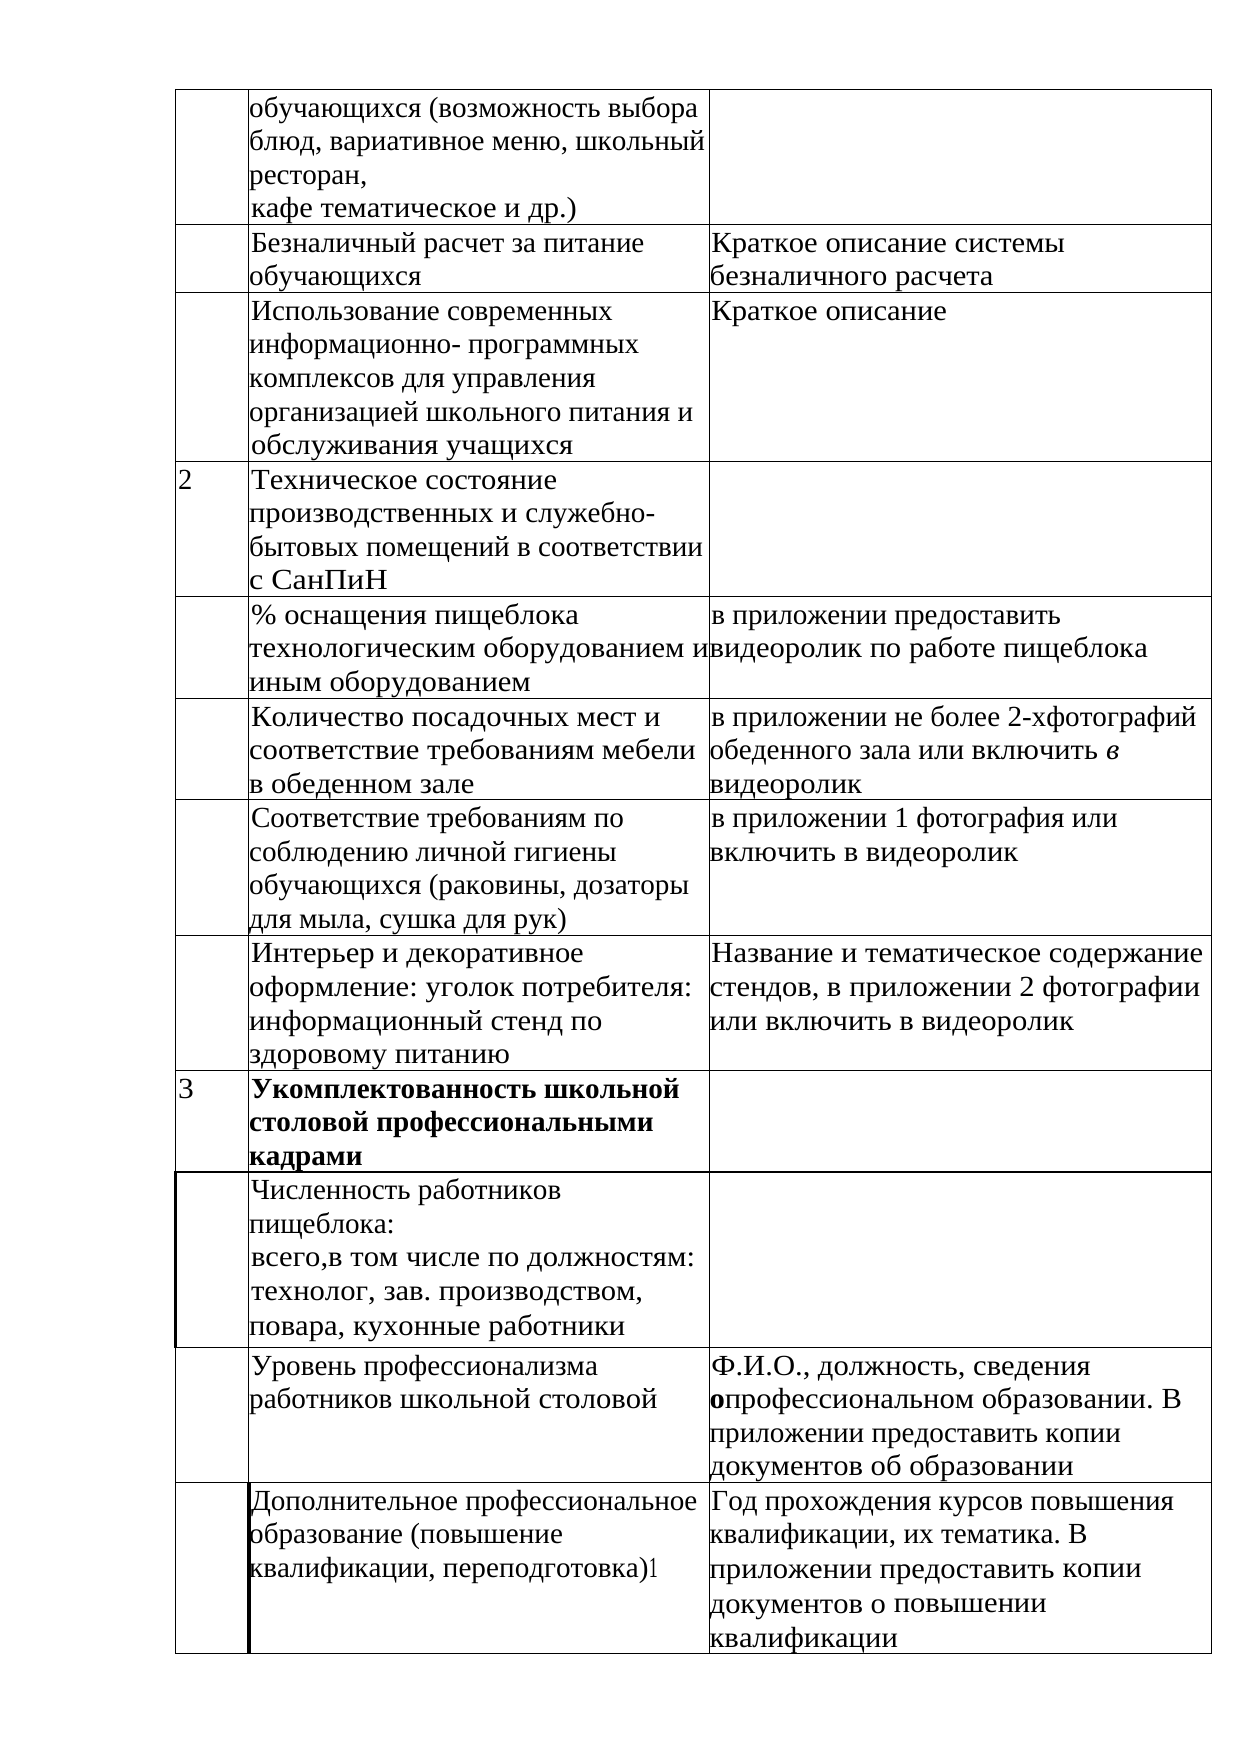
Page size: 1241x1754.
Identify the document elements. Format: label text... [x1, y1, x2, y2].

table_cell Безналичный расчет за питание обучающихся [249, 225, 709, 292]
table_cell [176, 699, 248, 799]
table_cell Уровень профессионализма работников школьной столовой [249, 1348, 709, 1482]
table_cell [176, 293, 248, 461]
table_cell Название и тематическое содержание стендов, в приложении 2 фотографии или включить в видеоролик [710, 936, 1211, 1070]
table_cell [176, 597, 248, 698]
table_cell Численность работников пищеблока: всего,в том числе по должностям: технолог, зав. производством, повара, кухонные работники [249, 1173, 709, 1347]
table_cell [176, 800, 248, 934]
table_cell [177, 1173, 248, 1347]
table_cell Краткое описание [710, 293, 1211, 461]
table_cell Укомплектованность школьной столовой профессиональными кадрами [249, 1071, 709, 1171]
table_cell [710, 462, 1211, 596]
table_cell [176, 90, 248, 224]
table_cell Ф.И.О., должность, сведения опрофессиональном образовании. В приложении предоставить копии документов об образовании [710, 1348, 1211, 1482]
table_cell [176, 1348, 248, 1482]
table_cell 2 [176, 462, 248, 596]
table_cell Количество посадочных мест и соответствие требованиям мебели в обеденном зале [249, 699, 709, 799]
table_cell Интерьер и декоративное оформление: уголок потребителя: информационный стенд по здоровому питанию [249, 936, 709, 1070]
table_cell Год прохождения курсов повышения квалификации, их тематика. В приложении предоставить копии документов о повышении квалификации [710, 1483, 1211, 1653]
table_cell Дополнительное профессиональное образование (повышение квалификации, переподготовка)1 [251, 1483, 709, 1653]
table_cell [710, 1173, 1211, 1347]
table_cell Соответствие требованиям по соблюдению личной гигиены обучающихся (раковины, дозаторы для мыла, сушка для рук) [249, 800, 709, 934]
table_cell [176, 1483, 247, 1653]
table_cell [249, 90, 709, 224]
table_cell [710, 1071, 1211, 1171]
table_cell в приложении не более 2-хфотографий обеденного зала или включить в видеоролик [710, 699, 1211, 799]
table_cell 3 [176, 1071, 248, 1171]
table_cell в приложении 1 фотография или включить в видеоролик [710, 800, 1211, 934]
table_cell Техническое состояние производственных и служебно-бытовых помещений в соответствии с СанПиН [249, 462, 709, 596]
table_cell [176, 936, 248, 1070]
table_cell % оснащения пищеблока технологическим оборудованием и иным оборудованием [249, 597, 709, 698]
table_cell [176, 225, 248, 292]
table_cell [710, 90, 1211, 224]
table_cell Краткое описание системы безналичного расчета [710, 225, 1211, 292]
table_cell Использование современных информационно- программных комплексов для управления организацией школьного питания и обслуживания учащихся [249, 293, 709, 461]
table_cell в приложении предоставить видеоролик по работе пищеблока [710, 597, 1211, 698]
